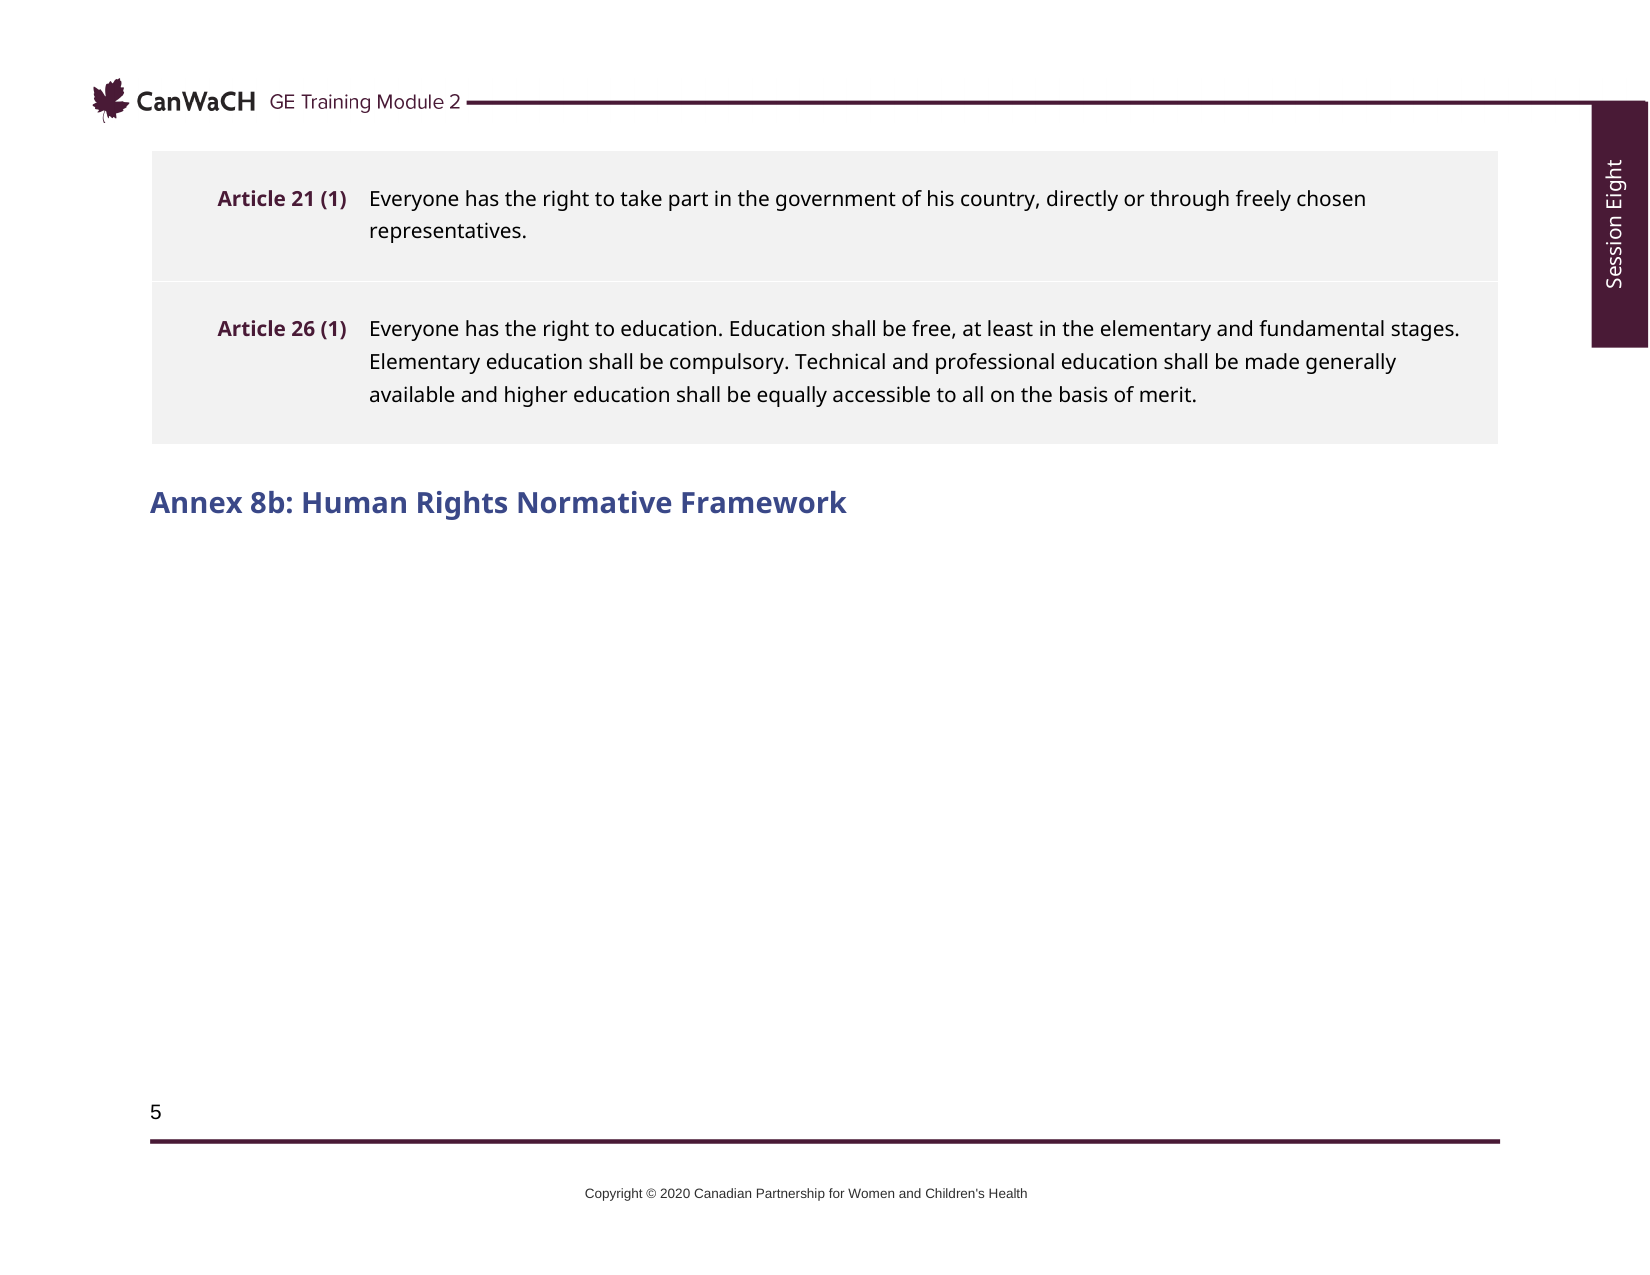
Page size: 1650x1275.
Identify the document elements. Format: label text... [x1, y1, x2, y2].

picture [91, 78, 1644, 123]
table_cell Article 21 (1) [152, 151, 358, 281]
subtitle Annex 8b: Human Rights Normative Framework [150, 482, 1500, 522]
table_cell Article 26 (1) [152, 282, 358, 444]
table_cell Everyone has the right to take part in the government of his country, directly or through freely chosen representatives. [358, 151, 1498, 281]
table_cell Everyone has the right to education. Education shall be free, at least in the elementary and fundamental stages. Elementary education shall be compulsory. Technical and professional education shall be made generally available and higher education shall be equally accessible to all on the basis of merit. [358, 282, 1498, 444]
picture [150, 1139, 1500, 1144]
